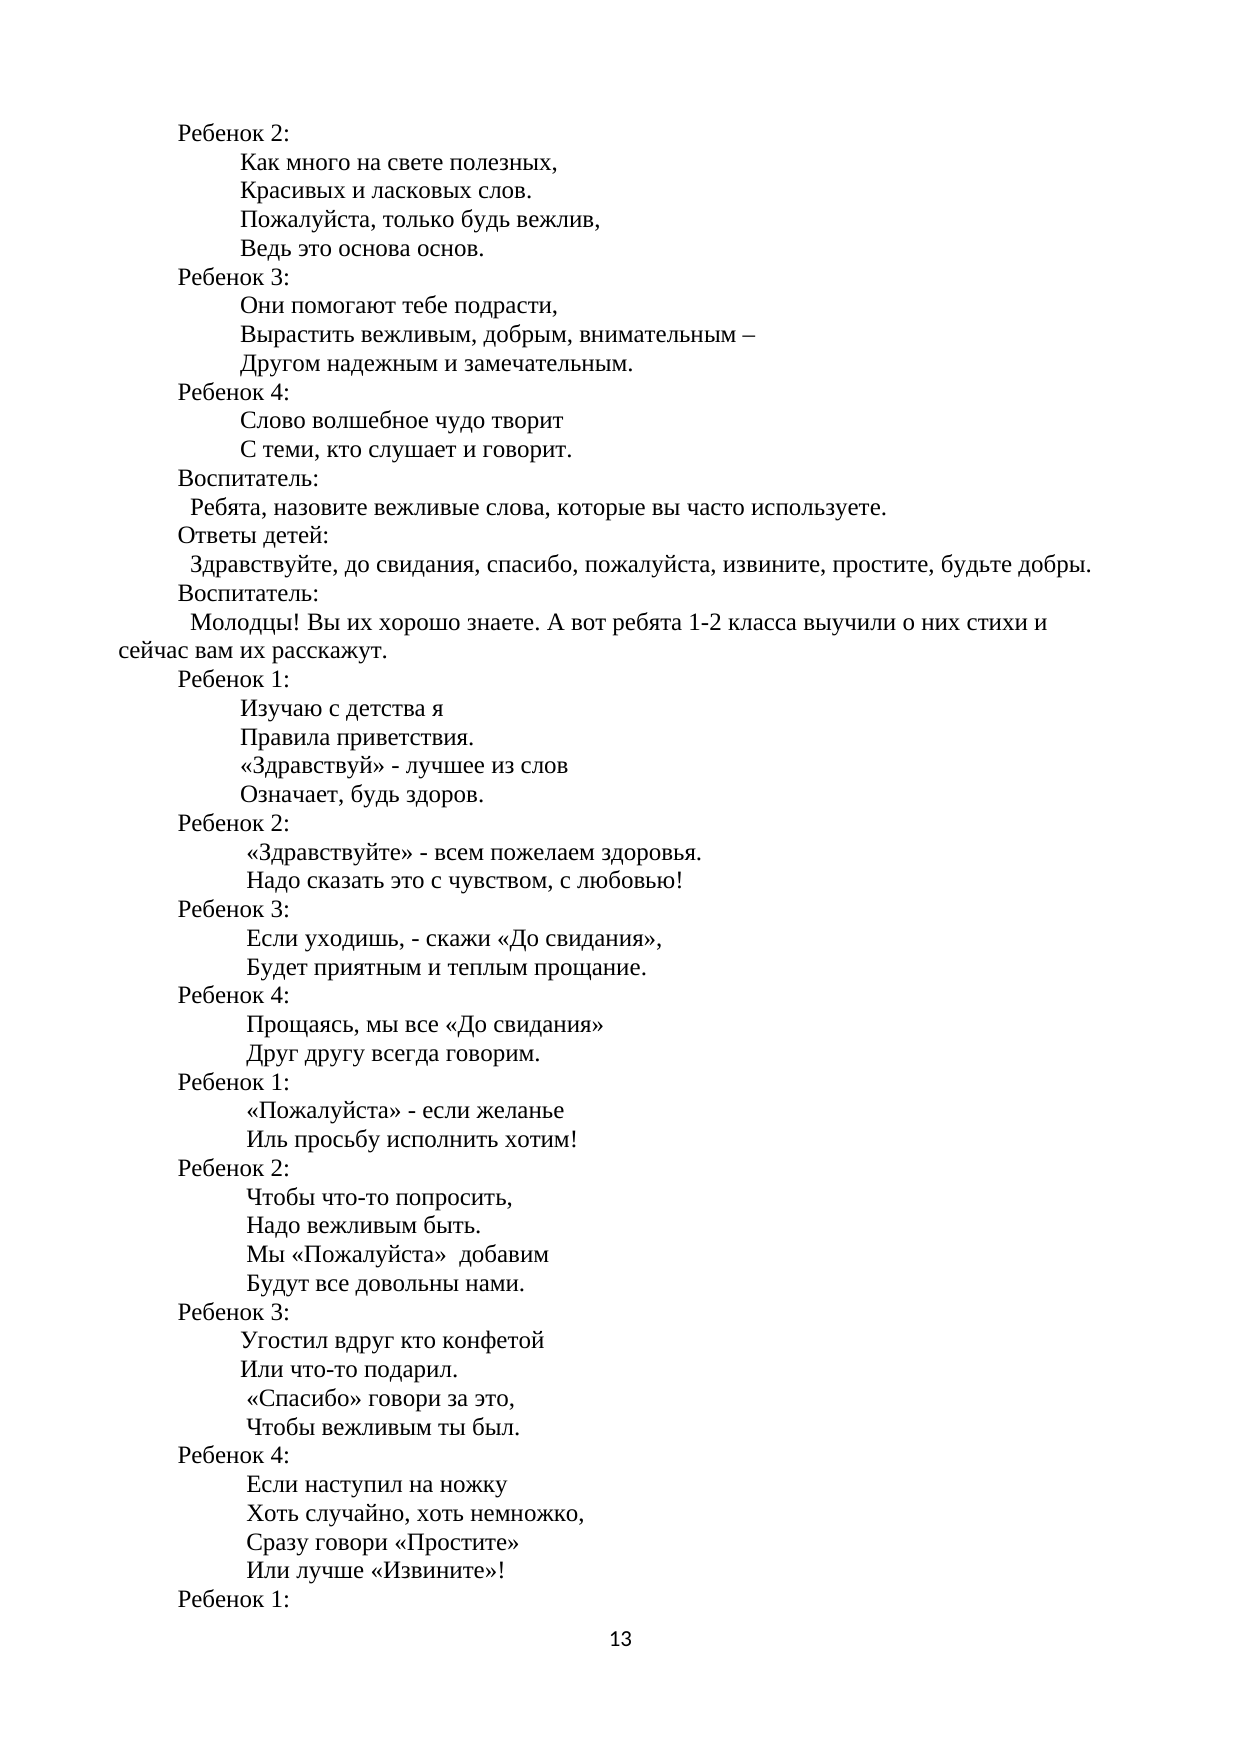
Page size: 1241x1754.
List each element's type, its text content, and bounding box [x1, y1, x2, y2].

text Ребенок 4: [118, 1441, 1122, 1469]
text Правила приветствия. [118, 722, 1122, 751]
text Изучаю с детства я [118, 693, 1122, 722]
text Хоть случайно, хоть немножко, [118, 1498, 1122, 1527]
text Ребенок 1: [118, 664, 1122, 693]
text Ребенок 2: [118, 808, 1122, 837]
text Или лучше «Извините»! [118, 1556, 1122, 1584]
text Чтобы что-то попросить, [118, 1182, 1122, 1211]
text Воспитатель: [118, 578, 1122, 607]
text Надо вежливым быть. [118, 1211, 1122, 1239]
text Ребенок 3: [118, 262, 1122, 291]
text Ответы детей: [118, 521, 1122, 549]
text Будет приятным и теплым прощание. [118, 952, 1122, 981]
text Ребята, назовите вежливые слова, которые вы часто используете. [118, 492, 1122, 521]
text Ребенок 3: [118, 894, 1122, 923]
text Будут все довольны нами. [118, 1268, 1122, 1297]
text Угостил вдруг кто конфетой [118, 1326, 1122, 1354]
text Они помогают тебе подрасти, [118, 291, 1122, 319]
text Ребенок 2: [118, 1153, 1122, 1182]
text Воспитатель: [118, 463, 1122, 492]
text Ребенок 4: [118, 981, 1122, 1009]
text Пожалуйста, только будь вежлив, [118, 204, 1122, 233]
text Если наступил на ножку [118, 1469, 1122, 1498]
text Вырастить вежливым, добрым, внимательным – [118, 319, 1122, 348]
text Ребенок 1: [118, 1067, 1122, 1096]
text Чтобы вежливым ты был. [118, 1412, 1122, 1441]
text Сразу говори «Простите» [118, 1527, 1122, 1556]
text Прощаясь, мы все «До свидания» [118, 1009, 1122, 1038]
text Слово волшебное чудо творит [118, 406, 1122, 434]
text Другом надежным и замечательным. [118, 348, 1122, 377]
text Красивых и ласковых слов. [118, 176, 1122, 204]
text Ребенок 2: [118, 118, 1122, 147]
text С теми, кто слушает и говорит. [118, 434, 1122, 463]
text Ведь это основа основ. [118, 233, 1122, 262]
text «Здравствуйте» - всем пожелаем здоровья. [118, 837, 1122, 866]
text «Пожалуйста» - если желанье [118, 1096, 1122, 1124]
text Молодцы! Вы их хорошо знаете. А вот ребята 1-2 класса выучили о них стихи и сейчас вам их расскажут. [118, 607, 1122, 664]
text Или что-то подарил. [118, 1354, 1122, 1383]
text Означает, будь здоров. [118, 779, 1122, 808]
text Мы «Пожалуйста» добавим [118, 1239, 1122, 1268]
text Здравствуйте, до свидания, спасибо, пожалуйста, извините, простите, будьте добры. [118, 549, 1122, 578]
text «Здравствуй» - лучшее из слов [118, 751, 1122, 779]
text Ребенок 1: [118, 1584, 1122, 1613]
text Ребенок 4: [118, 377, 1122, 406]
text Как много на свете полезных, [118, 147, 1122, 176]
text Иль просьбу исполнить хотим! [118, 1124, 1122, 1153]
text Друг другу всегда говорим. [118, 1038, 1122, 1067]
text Если уходишь, - скажи «До свидания», [118, 923, 1122, 952]
text Надо сказать это с чувством, с любовью! [118, 866, 1122, 894]
text «Спасибо» говори за это, [118, 1383, 1122, 1412]
text Ребенок 3: [118, 1297, 1122, 1326]
